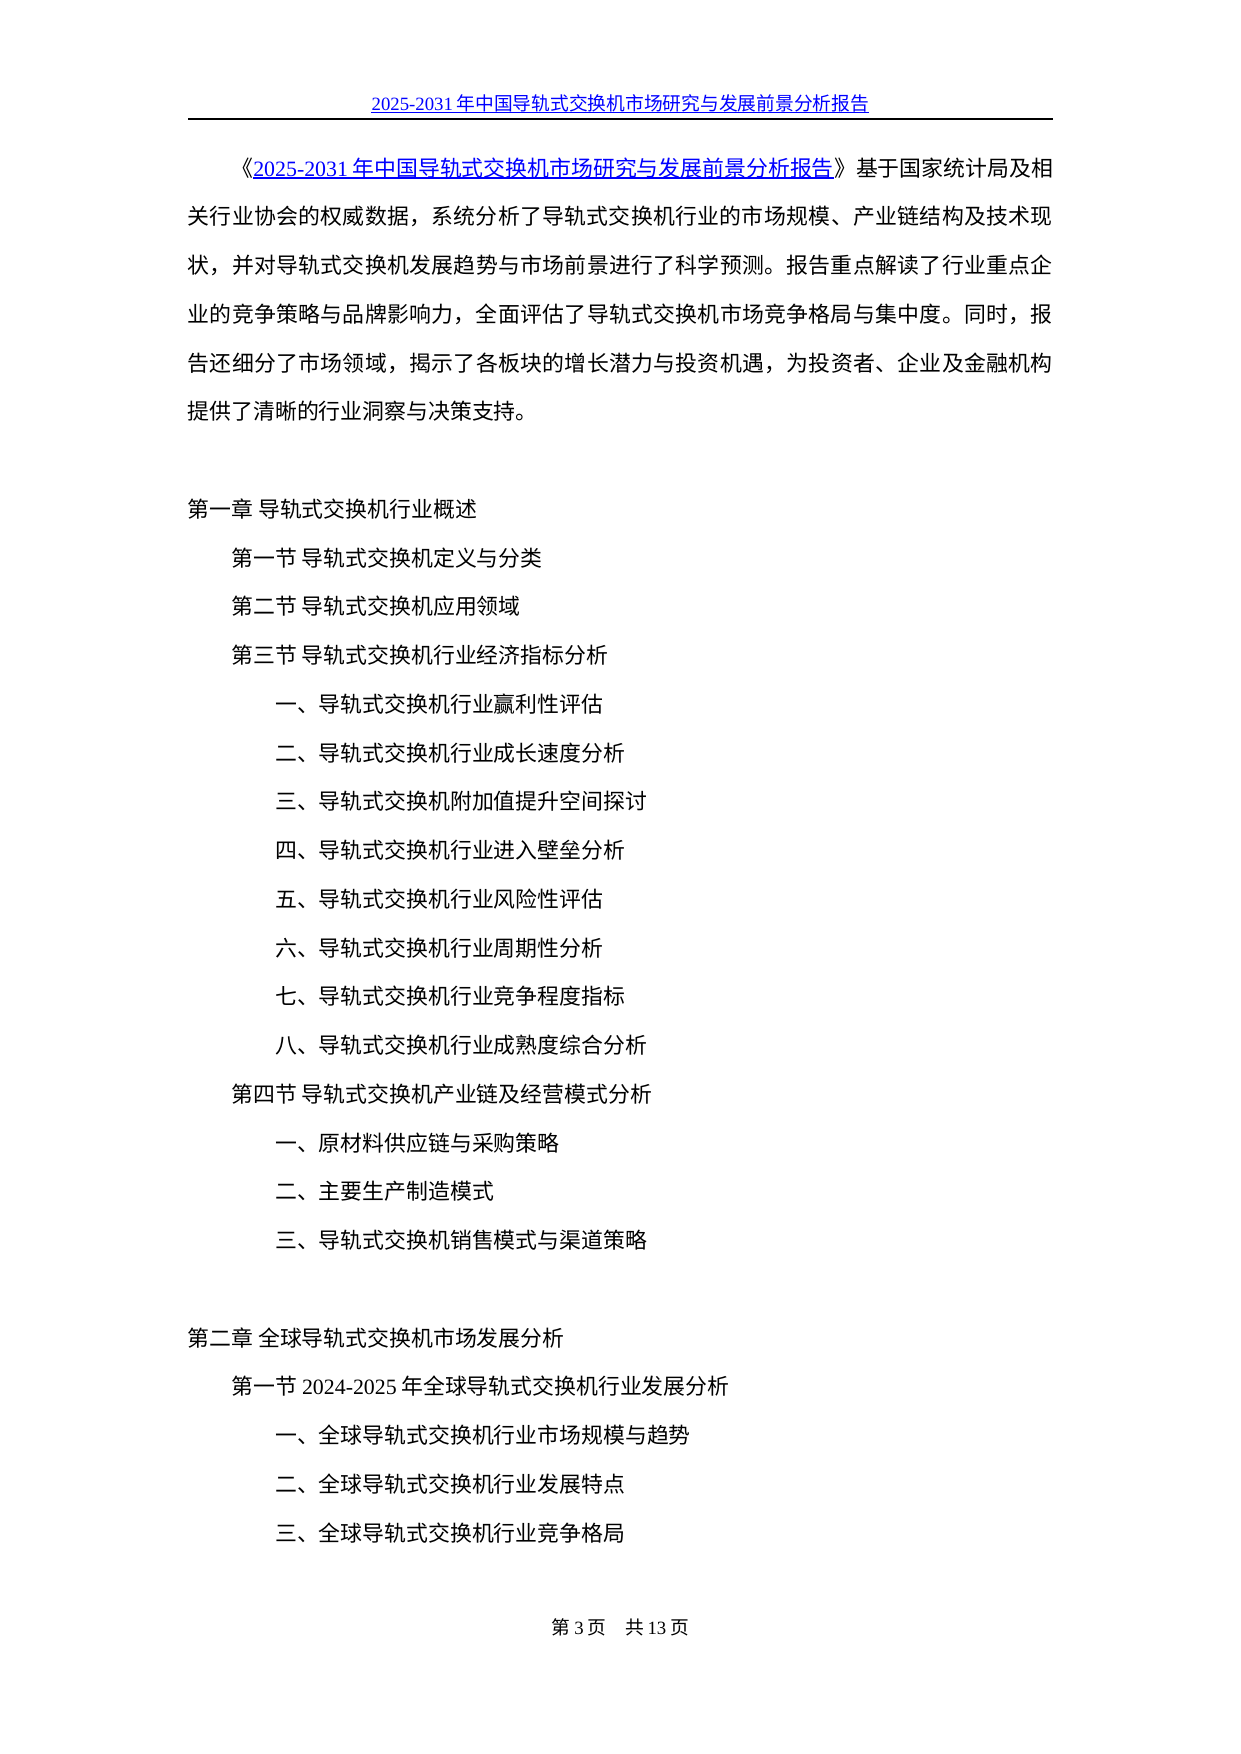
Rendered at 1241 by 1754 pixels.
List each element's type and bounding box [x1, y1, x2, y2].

text [187, 150, 1053, 1548]
